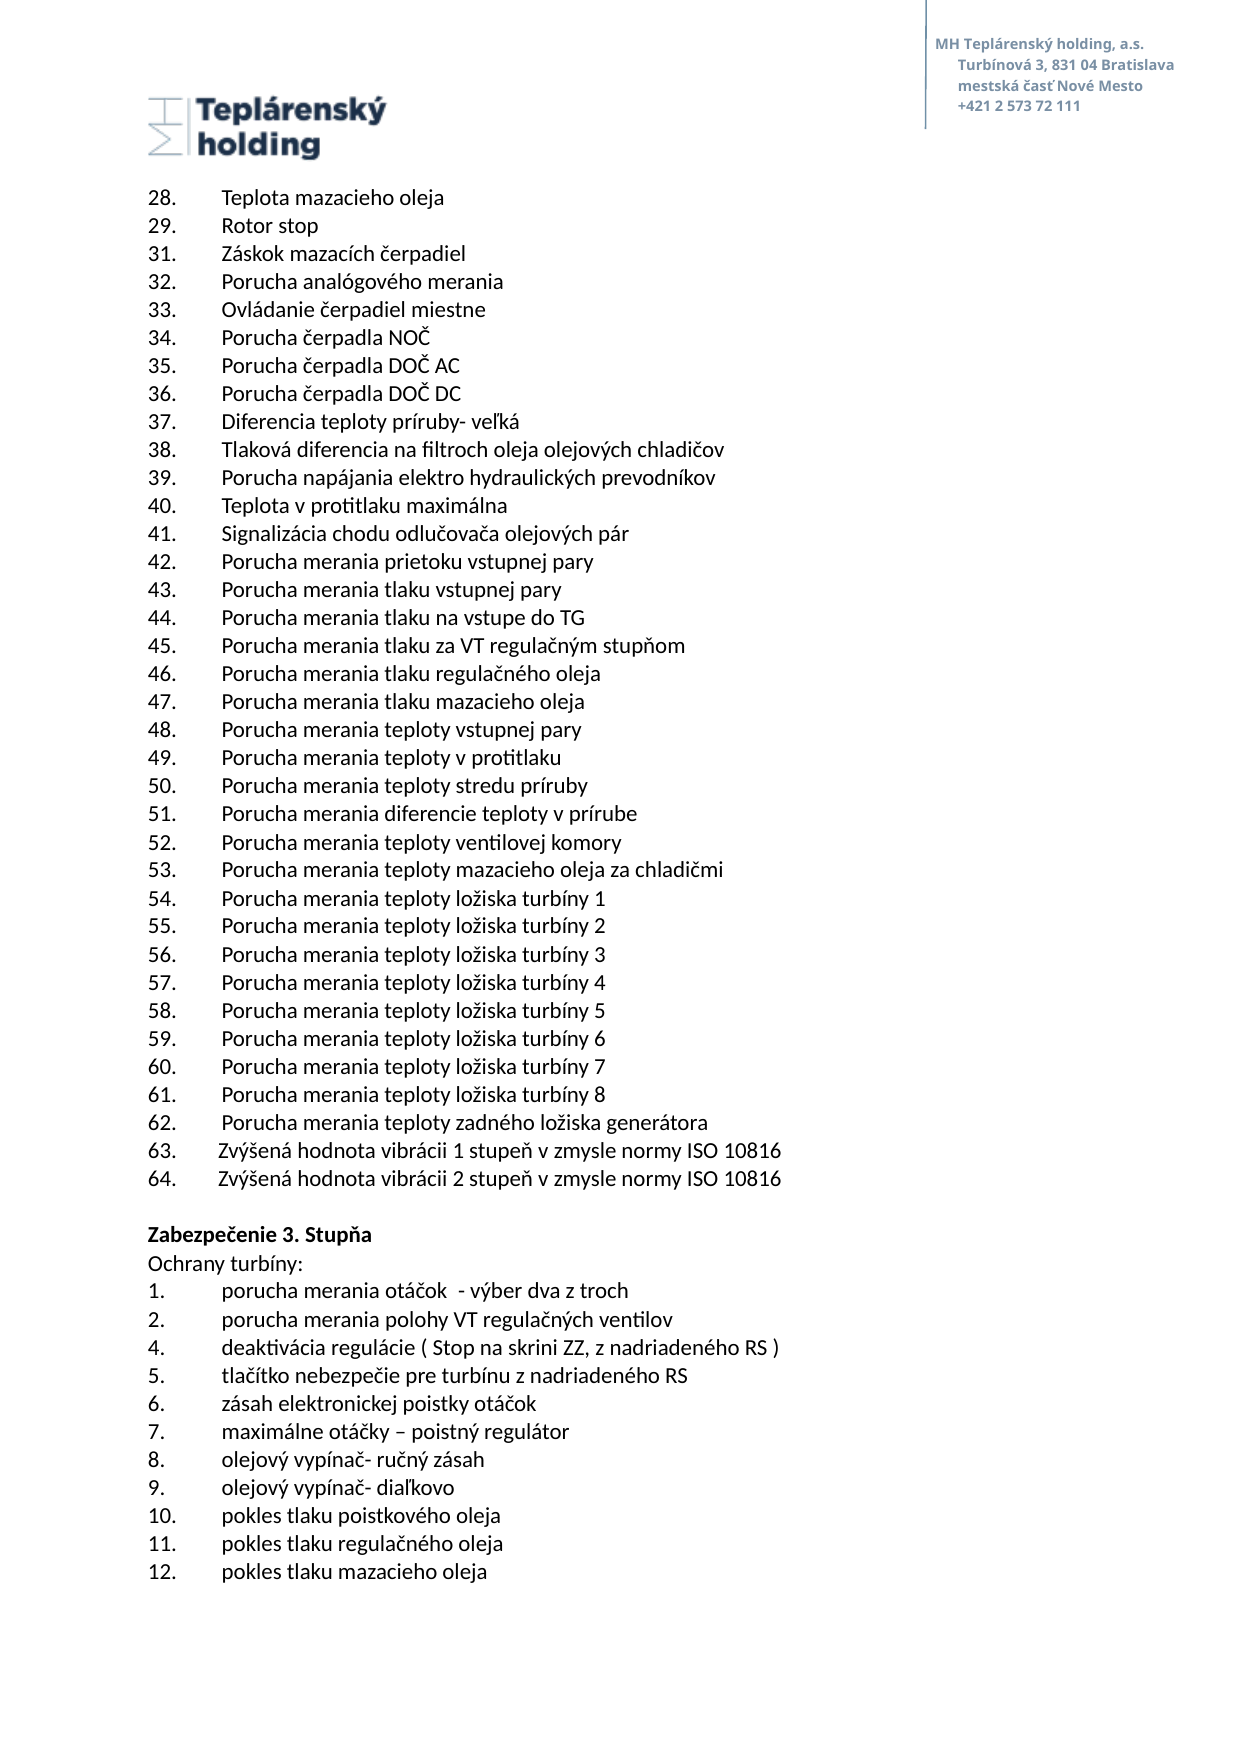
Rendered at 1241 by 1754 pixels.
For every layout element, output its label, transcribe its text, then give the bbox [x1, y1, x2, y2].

text 49. Porucha merania teploty v protitlaku [148, 743, 1093, 772]
text 9. olejový vypínač- diaľkovo [148, 1473, 1093, 1501]
text 33. Ovládanie čerpadiel miestne [148, 295, 1093, 323]
text 59. Porucha merania teploty ložiska turbíny 6 [148, 1024, 1093, 1052]
text 32. Porucha analógového merania [148, 267, 1093, 295]
text 5. tlačítko nebezpečie pre turbínu z nadriadeného RS [148, 1361, 1093, 1389]
text 64. Zvýšená hodnota vibrácii 2 stupeň v zmysle normy ISO 10816 [148, 1164, 1093, 1192]
text Zabezpečenie 3. Stupňa [148, 1221, 1093, 1249]
text 2. porucha merania polohy VT regulačných ventilov [148, 1305, 1093, 1333]
text Ochrany turbíny: [148, 1249, 1093, 1277]
text 8. olejový vypínač- ručný zásah [148, 1445, 1093, 1473]
text 34. Porucha čerpadla NOČ [148, 323, 1093, 351]
text 51. Porucha merania diferencie teploty v prírube [148, 799, 1093, 828]
text 57. Porucha merania teploty ložiska turbíny 4 [148, 968, 1093, 996]
text 56. Porucha merania teploty ložiska turbíny 3 [148, 940, 1093, 968]
text 38. Tlaková diferencia na filtroch oleja olejových chladičov [148, 435, 1093, 463]
text 60. Porucha merania teploty ložiska turbíny 7 [148, 1052, 1093, 1080]
text 35. Porucha čerpadla DOČ AC [148, 351, 1093, 379]
text 29. Rotor stop [148, 211, 1093, 239]
text 37. Diferencia teploty príruby- veľká [148, 407, 1093, 435]
text 10. pokles tlaku poistkového oleja [148, 1501, 1093, 1529]
text 28. Teplota mazacieho oleja [148, 183, 1093, 211]
text 6. zásah elektronickej poistky otáčok [148, 1389, 1093, 1417]
text 47. Porucha merania tlaku mazacieho oleja [148, 687, 1093, 716]
text 53. Porucha merania teploty mazacieho oleja za chladičmi [148, 856, 1093, 884]
text 46. Porucha merania tlaku regulačného oleja [148, 659, 1093, 687]
text 40. Teplota v protitlaku maximálna [148, 491, 1093, 519]
text 61. Porucha merania teploty ložiska turbíny 8 [148, 1080, 1093, 1108]
text 43. Porucha merania tlaku vstupnej pary [148, 575, 1093, 603]
text 62. Porucha merania teploty zadného ložiska generátora [148, 1108, 1093, 1136]
text 12. pokles tlaku mazacieho oleja [148, 1557, 1093, 1585]
text 42. Porucha merania prietoku vstupnej pary [148, 547, 1093, 575]
text 45. Porucha merania tlaku za VT regulačným stupňom [148, 631, 1093, 659]
text 36. Porucha čerpadla DOČ DC [148, 379, 1093, 407]
text 54. Porucha merania teploty ložiska turbíny 1 [148, 884, 1093, 912]
text 55. Porucha merania teploty ložiska turbíny 2 [148, 912, 1093, 940]
text 58. Porucha merania teploty ložiska turbíny 5 [148, 996, 1093, 1024]
text 11. pokles tlaku regulačného oleja [148, 1529, 1093, 1557]
text 41. Signalizácia chodu odlučovača olejových pár [148, 519, 1093, 547]
text 48. Porucha merania teploty vstupnej pary [148, 716, 1093, 743]
text 1. porucha merania otáčok - výber dva z troch [148, 1277, 1093, 1305]
picture [147, 73, 389, 184]
text 63. Zvýšená hodnota vibrácii 1 stupeň v zmysle normy ISO 10816 [148, 1136, 1093, 1164]
text 7. maximálne otáčky – poistný regulátor [148, 1417, 1093, 1445]
text 50. Porucha merania teploty stredu príruby [148, 772, 1093, 799]
text 31. Záskok mazacích čerpadiel [148, 239, 1093, 267]
text 52. Porucha merania teploty ventilovej komory [148, 828, 1093, 856]
text 4. deaktivácia regulácie ( Stop na skrini ZZ, z nadriadeného RS ) [148, 1333, 1093, 1361]
text 39. Porucha napájania elektro hydraulických prevodníkov [148, 463, 1093, 491]
text 44. Porucha merania tlaku na vstupe do TG [148, 603, 1093, 631]
